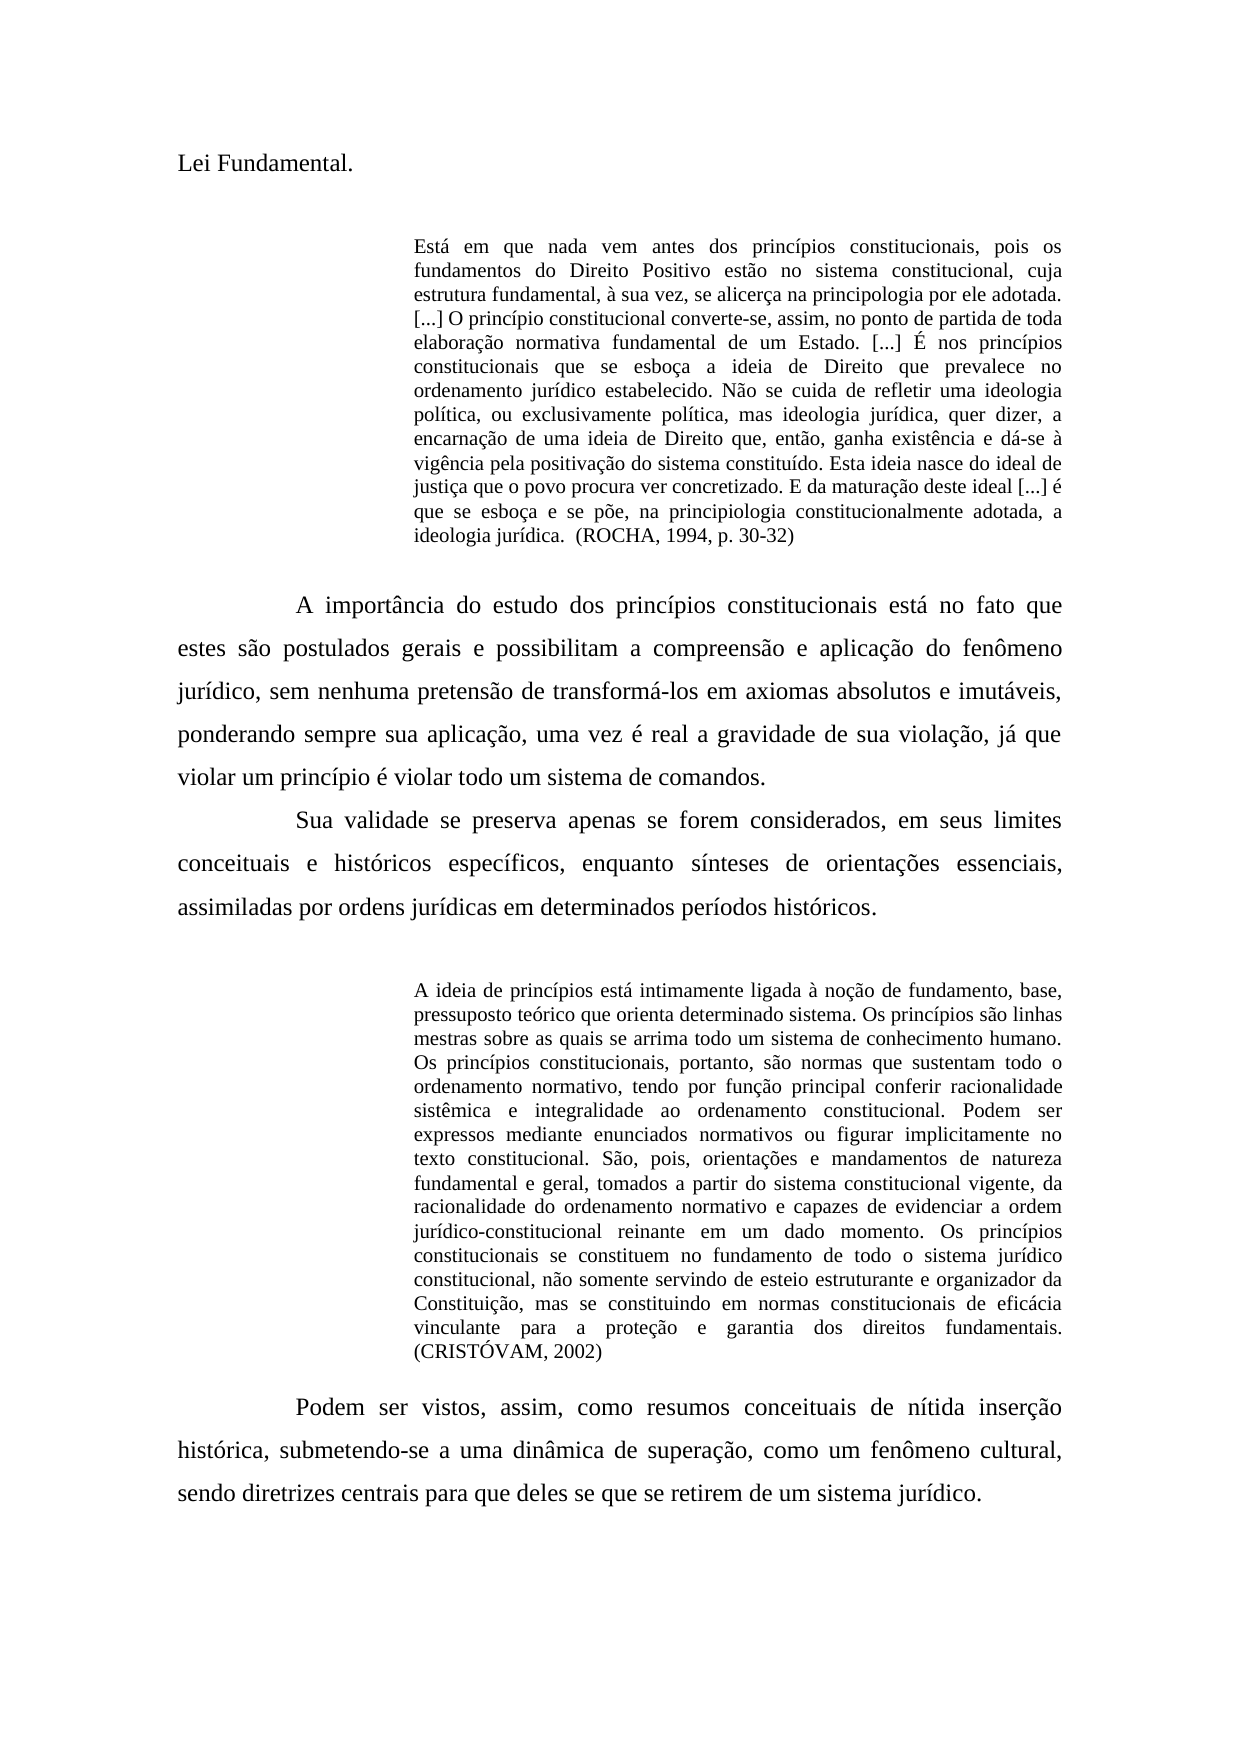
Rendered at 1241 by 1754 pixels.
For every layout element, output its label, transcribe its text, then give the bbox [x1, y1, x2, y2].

text Podem ser vistos, assim, como resumos conceituais de nítida inserção histórica, submetendo-se a uma dinâmica de superação, como um fenômeno cultural, sendo diretrizes centrais para que deles se que se retirem de um sistema jurídico. [177, 1392, 1063, 1507]
text Sua validade se preserva apenas se forem considerados, em seus limites conceituais e históricos específicos, enquanto sínteses de orientações essenciais, assimiladas por ordens jurídicas em determinados períodos históricos. [177, 805, 1063, 920]
text Está em que nada vem antes dos princípios constitucionais, pois os fundamentos do Direito Positivo estão no sistema constitucional, cuja estrutura fundamental, à sua vez, se alicerça na principologia por ele adotada. [...] O princípio constitucional converte-se, assim, no ponto de partida de toda elaboração normativa fundamental de um Estado. [...] É nos princípios constitucionais que se esboça a ideia de Direito que prevalece no ordenamento jurídico estabelecido. Não se cuida de refletir uma ideologia política, ou exclusivamente política, mas ideologia jurídica, quer dizer, a encarnação de uma ideia de Direito que, então, ganha existência e dá-se à vigência pela positivação do sistema constituído. Esta ideia nasce do ideal de justiça que o povo procura ver concretizado. E da maturação deste ideal [...] é que se esboça e se põe, na principiologia constitucionalmente adotada, a ideologia jurídica. (ROCHA, 1994, p. 30-32) [413, 234, 1063, 547]
text A importância do estudo dos princípios constitucionais está no fato que estes são postulados gerais e possibilitam a compreensão e aplicação do fenômeno jurídico, sem nenhuma pretensão de transformá-los em axiomas absolutos e imutáveis, ponderando sempre sua aplicação, uma vez é real a gravidade de sua violação, já que violar um princípio é violar todo um sistema de comandos. [177, 590, 1063, 791]
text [177, 148, 1063, 176]
text A ideia de princípios está intimamente ligada à noção de fundamento, base, pressuposto teórico que orienta determinado sistema. Os princípios são linhas mestras sobre as quais se arrima todo um sistema de conhecimento humano. Os princípios constitucionais, portanto, são normas que sustentam todo o ordenamento normativo, tendo por função principal conferir racionalidade sistêmica e integralidade ao ordenamento constitucional. Podem ser expressos mediante enunciados normativos ou figurar implicitamente no texto constitucional. São, pois, orientações e mandamentos de natureza fundamental e geral, tomados a partir do sistema constitucional vigente, da racionalidade do ordenamento normativo e capazes de evidenciar a ordem jurídico-constitucional reinante em um dado momento. Os princípios constitucionais se constituem no fundamento de todo o sistema jurídico constitucional, não somente servindo de esteio estruturante e organizador da Constituição, mas se constituindo em normas constitucionais de eficácia vinculante para a proteção e garantia dos direitos fundamentais. (CRISTÓVAM, 2002) [413, 978, 1063, 1363]
